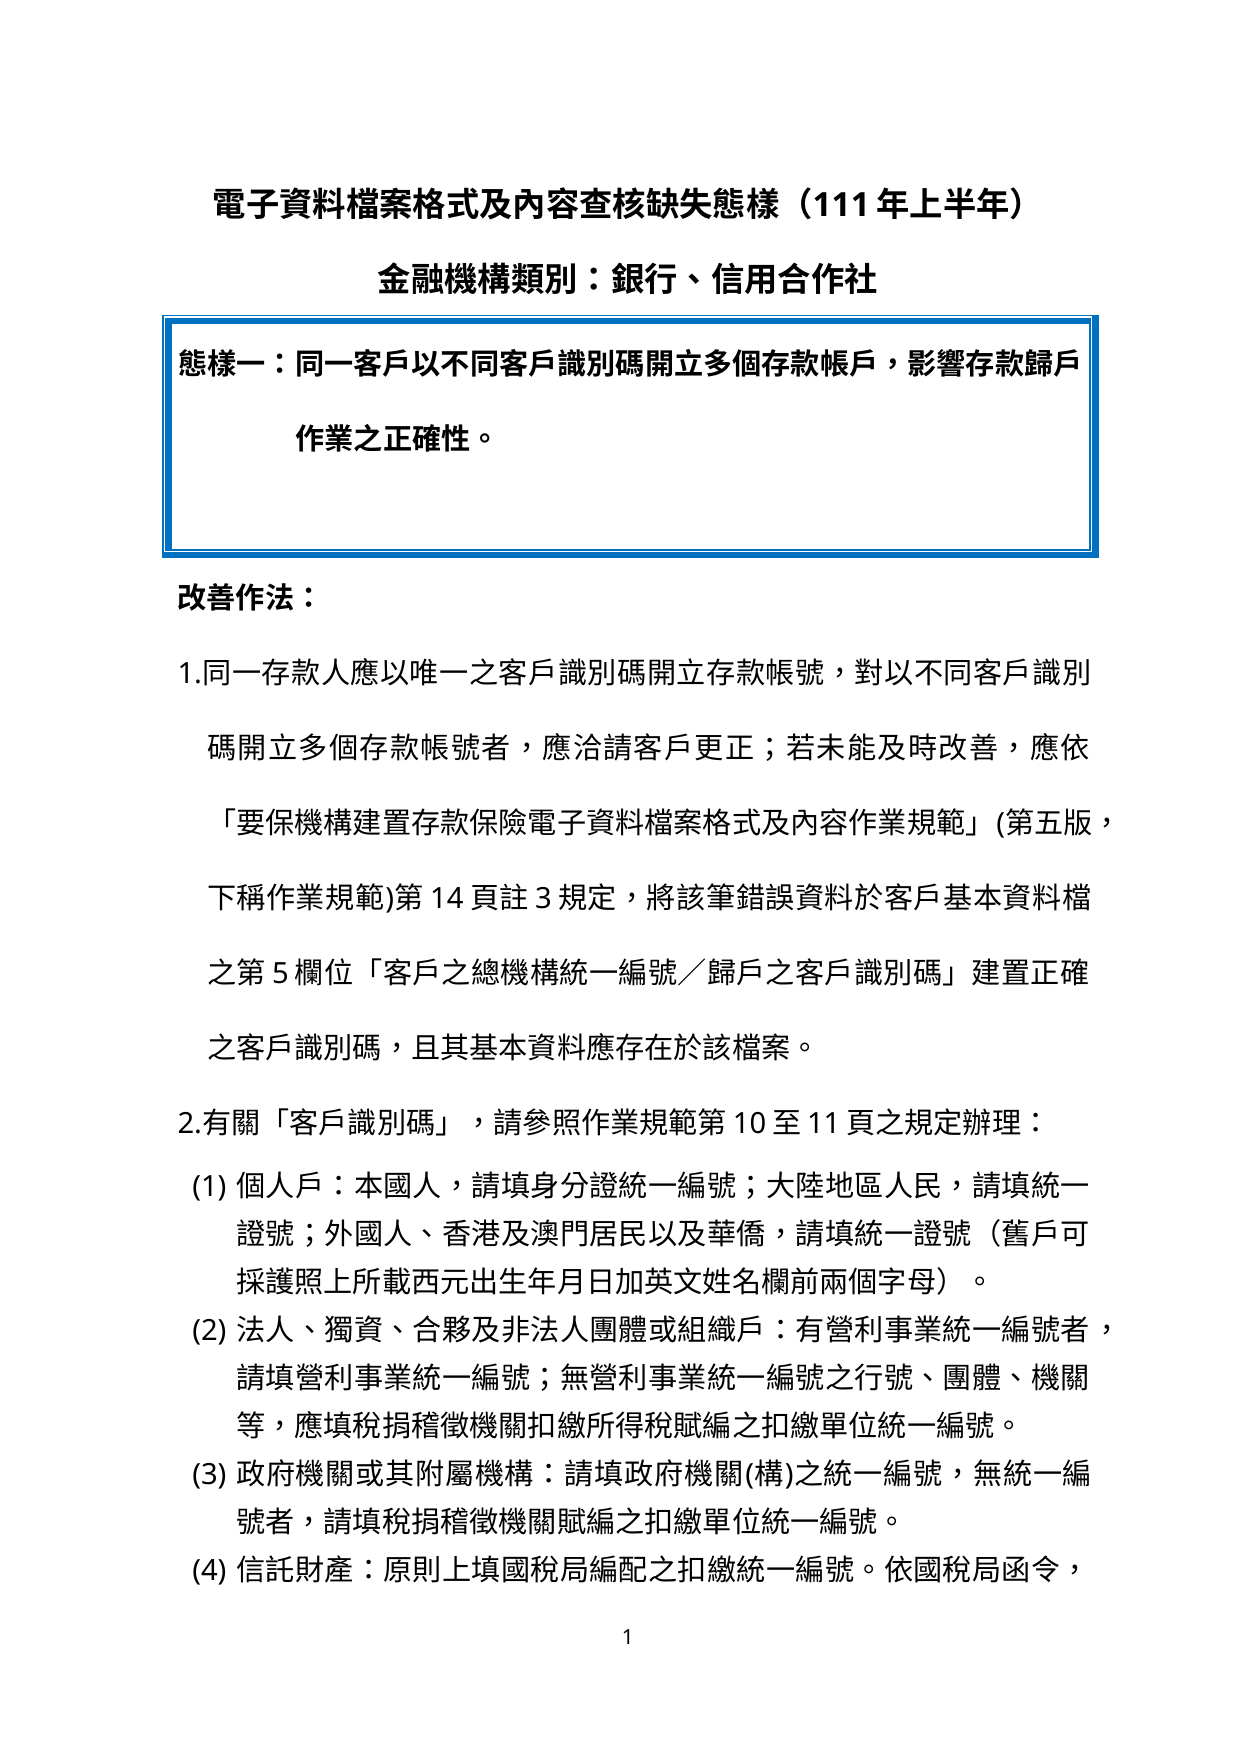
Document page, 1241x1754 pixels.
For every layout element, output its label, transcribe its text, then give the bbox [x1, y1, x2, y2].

text 電子資料檔案格式及內容查核缺失態樣（111年上半年） [162, 164, 1093, 239]
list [192, 1542, 1093, 1589]
text 1.同一存款人應以唯一之客戶識別碼開立存款帳號，對以不同客戶識別碼開立多個存款帳號者，應洽請客戶更正；若未能及時改善，應依「要保機構建置存款保險電子資料檔案格式及內容作業規範」(第五版，下稱作業規範)第14頁註3規定，將該筆錯誤資料於客戶基本資料檔之第5欄位「客戶之總機構統一編號／歸戶之客戶識別碼」建置正確之客戶識別碼，且其基本資料應存在於該檔案。 [177, 633, 1093, 1083]
table_header 態樣一：同一客戶以不同客戶識別碼開立多個存款帳戶，影響存款歸戶作業之正確性。 [172, 324, 1089, 549]
list 個人戶：本國人，請填身分證統一編號；大陸地區人民，請填統一證號；外國人、香港及澳門居民以及華僑，請填統一證號（舊戶可採護照上所載西元出生年月日加英文姓名欄前兩個字母）。 [192, 1158, 1093, 1302]
text 改善作法： [177, 558, 1093, 633]
text 金融機構類別：銀行、信用合作社 [162, 239, 1093, 314]
list 政府機關或其附屬機構：請填政府機關(構)之統一編號，無統一編號者，請填稅捐稽徵機關賦編之扣繳單位統一編號。 [192, 1446, 1093, 1542]
list 法人、獨資、合夥及非法人團體或組織戶：有營利事業統一編號者，請填營利事業統一編號；無營利事業統一編號之行號、團體、機關等，應填稅捐稽徵機關扣繳所得稅賦編之扣繳單位統一編號。 [192, 1302, 1093, 1446]
text 2.有關「客戶識別碼」，請參照作業規範第10至11頁之規定辦理： [177, 1083, 1093, 1158]
